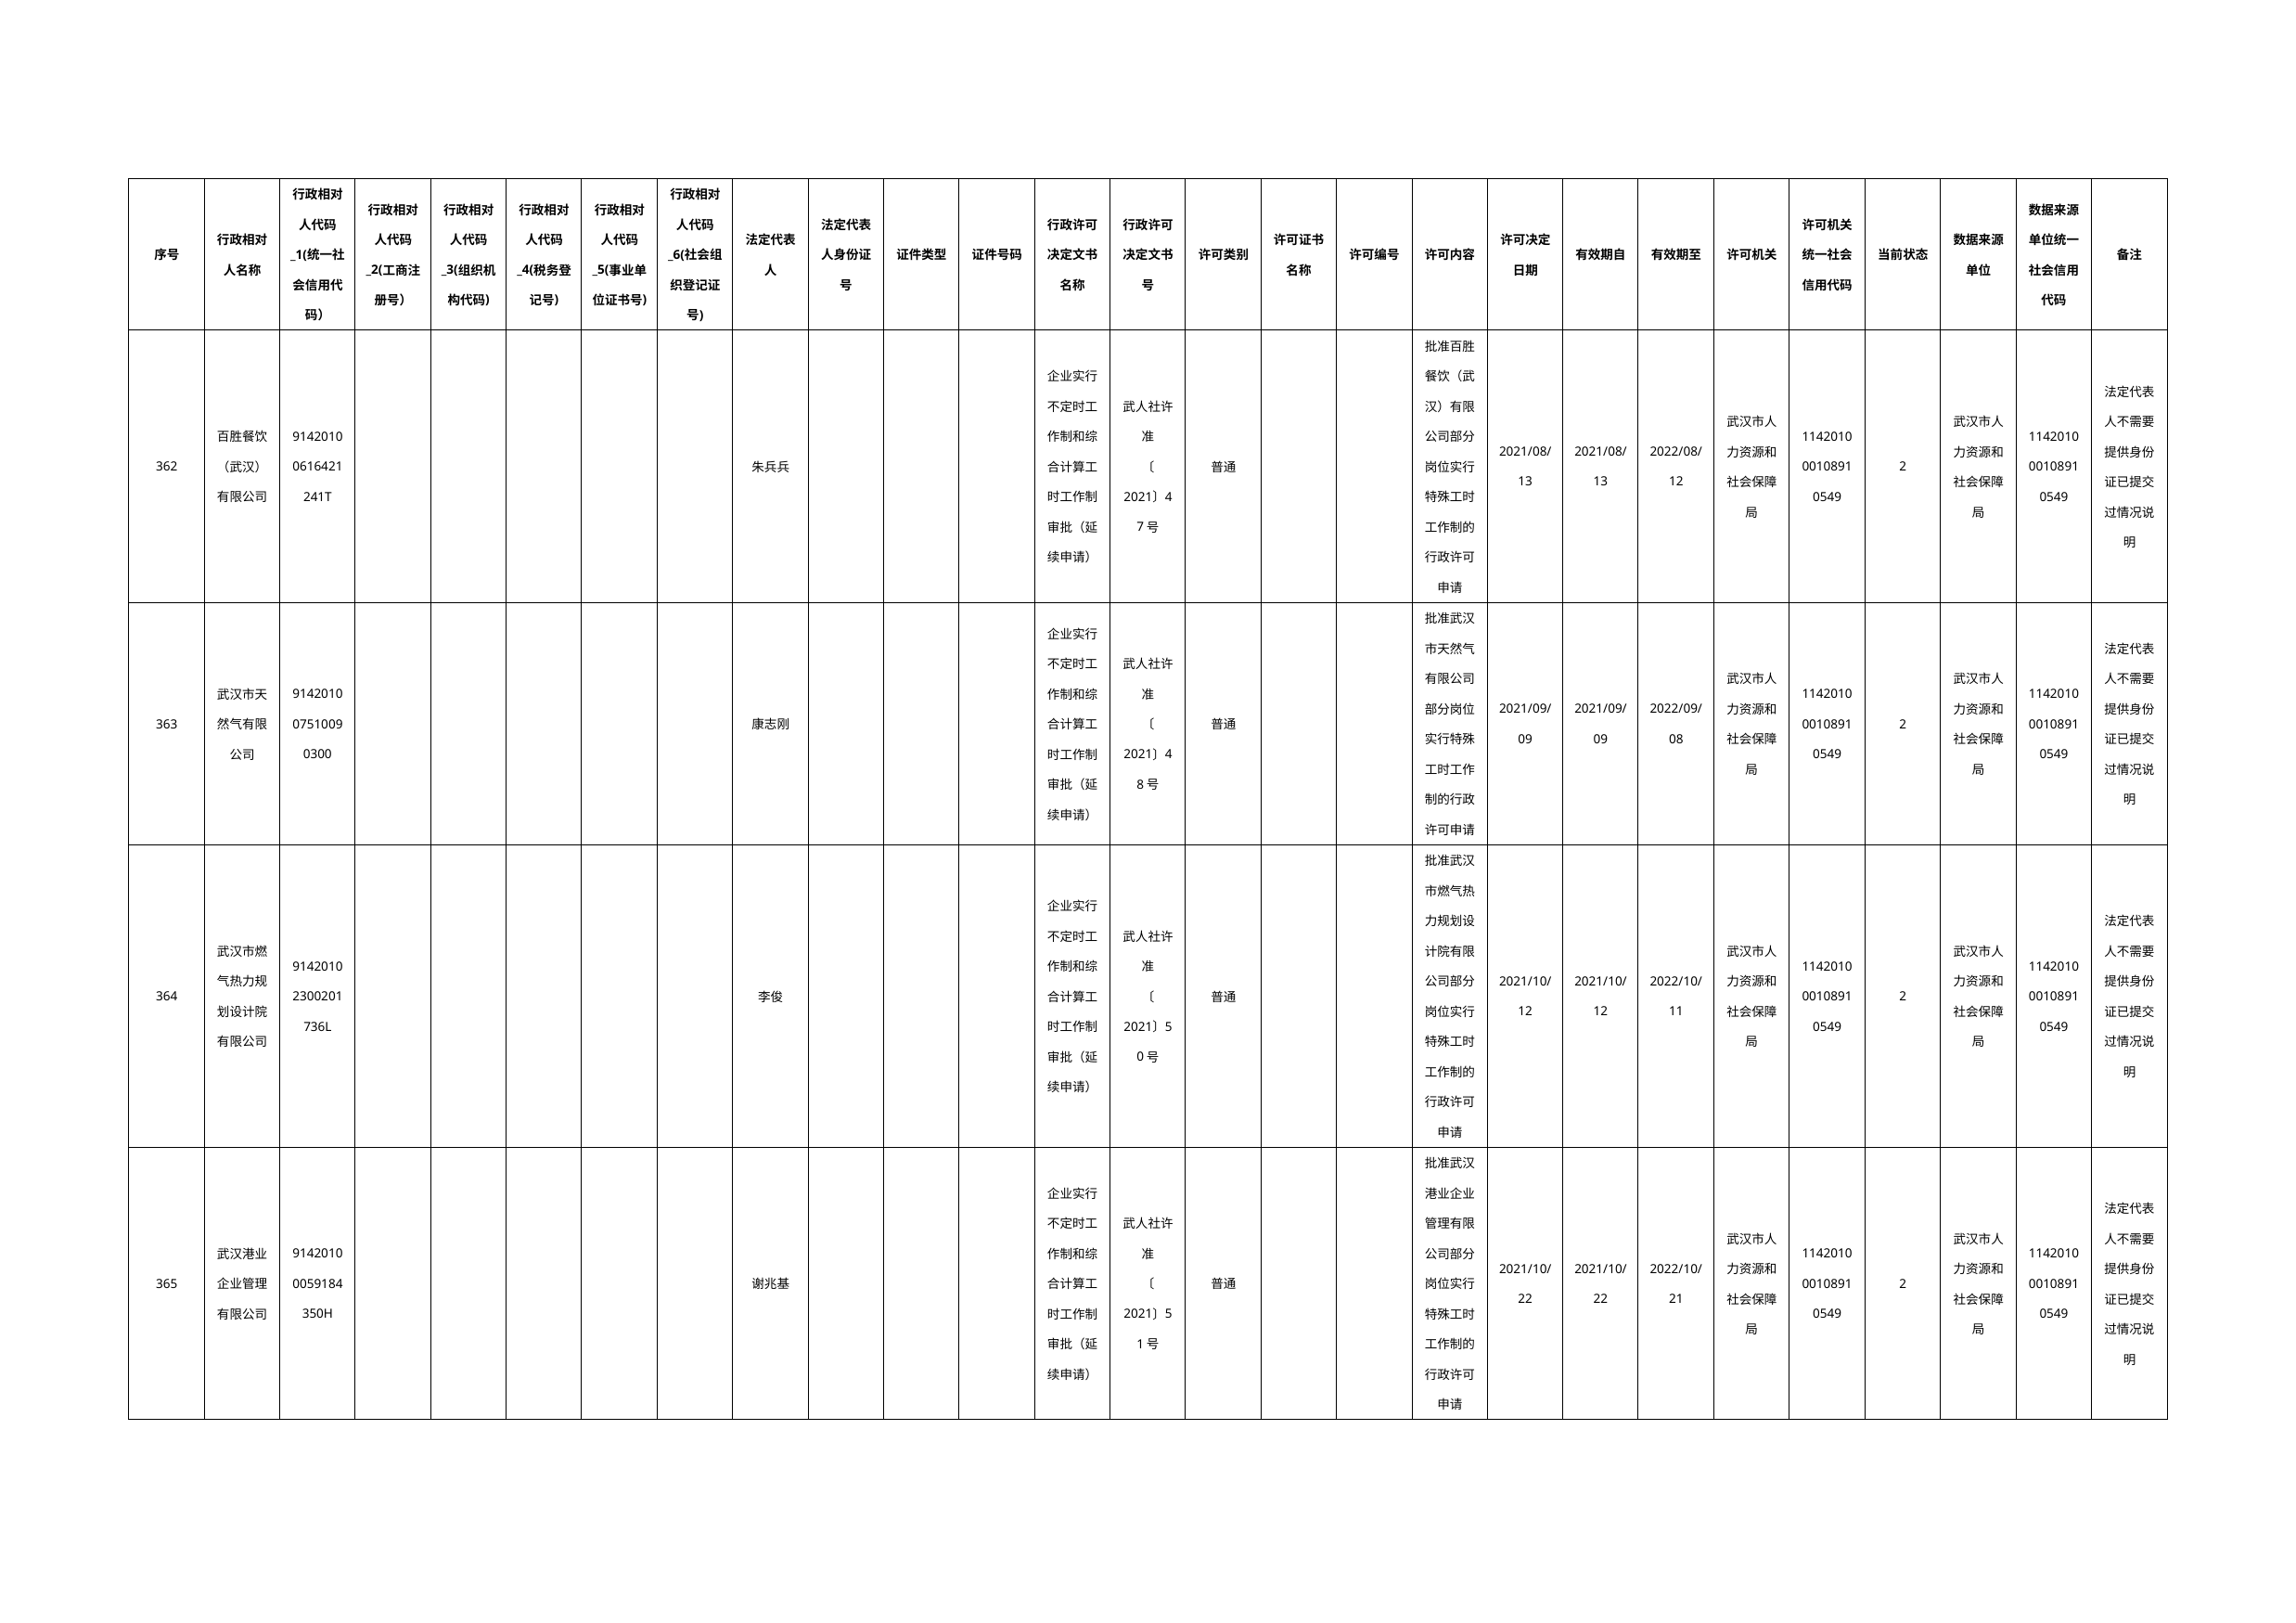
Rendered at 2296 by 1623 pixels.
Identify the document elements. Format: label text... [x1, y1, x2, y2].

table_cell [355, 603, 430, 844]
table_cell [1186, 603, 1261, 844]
table_header 有效期自 [1563, 179, 1637, 329]
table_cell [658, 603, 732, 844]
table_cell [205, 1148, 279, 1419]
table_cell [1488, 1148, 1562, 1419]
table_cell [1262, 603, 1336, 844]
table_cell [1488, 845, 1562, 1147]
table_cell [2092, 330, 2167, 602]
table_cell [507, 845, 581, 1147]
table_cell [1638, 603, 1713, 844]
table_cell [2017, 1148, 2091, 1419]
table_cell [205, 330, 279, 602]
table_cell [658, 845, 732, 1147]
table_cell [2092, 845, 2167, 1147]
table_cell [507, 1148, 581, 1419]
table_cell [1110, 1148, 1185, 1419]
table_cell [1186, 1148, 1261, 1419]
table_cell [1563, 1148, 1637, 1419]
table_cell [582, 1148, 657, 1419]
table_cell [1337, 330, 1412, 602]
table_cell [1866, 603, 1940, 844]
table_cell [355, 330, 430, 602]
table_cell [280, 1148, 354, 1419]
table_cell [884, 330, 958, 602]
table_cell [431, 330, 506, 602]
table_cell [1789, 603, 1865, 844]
table_header 许可决定日期 [1488, 179, 1562, 329]
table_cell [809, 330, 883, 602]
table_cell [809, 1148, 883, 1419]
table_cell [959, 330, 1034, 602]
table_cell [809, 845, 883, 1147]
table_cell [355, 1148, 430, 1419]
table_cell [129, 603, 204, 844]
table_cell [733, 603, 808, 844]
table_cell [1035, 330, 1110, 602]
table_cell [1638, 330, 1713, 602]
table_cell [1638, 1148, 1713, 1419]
table_header 许可机关统一社会信用代码 [1789, 179, 1865, 329]
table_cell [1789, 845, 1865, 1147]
table_header 行政相对人代码_5(事业单位证书号) [582, 179, 657, 329]
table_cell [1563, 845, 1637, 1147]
table_header 备注 [2092, 179, 2167, 329]
table_header 当前状态 [1866, 179, 1940, 329]
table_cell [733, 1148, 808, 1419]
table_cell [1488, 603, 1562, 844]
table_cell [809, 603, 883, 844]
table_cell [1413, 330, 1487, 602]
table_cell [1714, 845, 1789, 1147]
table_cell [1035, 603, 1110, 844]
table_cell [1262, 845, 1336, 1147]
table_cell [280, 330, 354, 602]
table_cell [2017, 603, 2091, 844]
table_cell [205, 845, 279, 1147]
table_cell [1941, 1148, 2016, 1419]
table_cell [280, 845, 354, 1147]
table_header 有效期至 [1638, 179, 1713, 329]
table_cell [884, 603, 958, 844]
table_header 法定代表人身份证号 [809, 179, 883, 329]
table_header 数据来源单位 [1941, 179, 2016, 329]
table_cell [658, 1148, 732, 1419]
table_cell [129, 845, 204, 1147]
table_header 法定代表人 [733, 179, 808, 329]
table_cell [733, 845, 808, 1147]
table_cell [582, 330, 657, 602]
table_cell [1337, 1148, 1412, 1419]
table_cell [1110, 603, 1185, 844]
table_header 行政许可决定文书名称 [1035, 179, 1110, 329]
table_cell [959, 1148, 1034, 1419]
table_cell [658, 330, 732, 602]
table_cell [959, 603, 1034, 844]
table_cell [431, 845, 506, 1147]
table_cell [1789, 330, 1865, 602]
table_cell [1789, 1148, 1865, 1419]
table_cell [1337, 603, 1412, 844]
table_header 行政相对人代码_4(税务登记号) [507, 179, 581, 329]
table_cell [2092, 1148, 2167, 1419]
table_header 行政相对人代码_2(工商注册号） [355, 179, 430, 329]
table_header 序号 [129, 179, 204, 329]
table_header 证件类型 [884, 179, 958, 329]
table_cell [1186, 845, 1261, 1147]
table_header 许可证书名称 [1262, 179, 1336, 329]
table_header 行政相对人代码_3(组织机构代码) [431, 179, 506, 329]
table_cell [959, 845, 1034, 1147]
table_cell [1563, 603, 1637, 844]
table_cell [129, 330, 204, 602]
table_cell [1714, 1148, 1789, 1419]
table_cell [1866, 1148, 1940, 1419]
table_header 数据来源单位统一社会信用代码 [2017, 179, 2091, 329]
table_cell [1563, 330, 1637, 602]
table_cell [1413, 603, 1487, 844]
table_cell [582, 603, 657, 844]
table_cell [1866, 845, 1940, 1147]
table_header 行政相对人代码_1(统一社会信用代码） [280, 179, 354, 329]
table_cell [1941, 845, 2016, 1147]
table_header 许可类别 [1186, 179, 1261, 329]
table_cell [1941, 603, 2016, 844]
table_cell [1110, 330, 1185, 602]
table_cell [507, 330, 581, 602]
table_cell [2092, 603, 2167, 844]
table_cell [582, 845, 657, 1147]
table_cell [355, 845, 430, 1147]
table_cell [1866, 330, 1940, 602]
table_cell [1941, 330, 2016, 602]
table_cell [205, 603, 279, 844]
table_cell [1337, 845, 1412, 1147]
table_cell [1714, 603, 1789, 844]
table_header 行政相对人代码_6(社会组织登记证号) [658, 179, 732, 329]
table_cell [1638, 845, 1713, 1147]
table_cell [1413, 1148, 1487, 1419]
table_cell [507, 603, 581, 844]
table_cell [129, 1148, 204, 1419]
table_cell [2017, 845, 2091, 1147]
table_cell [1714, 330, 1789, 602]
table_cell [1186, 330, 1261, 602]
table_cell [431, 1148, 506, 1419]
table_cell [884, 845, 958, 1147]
table_header 行政许可决定文书号 [1110, 179, 1185, 329]
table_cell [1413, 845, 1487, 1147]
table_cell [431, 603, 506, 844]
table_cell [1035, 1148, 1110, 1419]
table_header 许可内容 [1413, 179, 1487, 329]
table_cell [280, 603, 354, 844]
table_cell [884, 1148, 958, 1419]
table_header 许可编号 [1337, 179, 1412, 329]
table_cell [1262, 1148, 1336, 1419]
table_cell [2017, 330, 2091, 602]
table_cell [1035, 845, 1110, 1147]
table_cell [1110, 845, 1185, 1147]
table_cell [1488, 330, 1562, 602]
table_header 证件号码 [959, 179, 1034, 329]
table_header 许可机关 [1714, 179, 1789, 329]
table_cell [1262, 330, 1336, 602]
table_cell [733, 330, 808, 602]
table_header 行政相对人名称 [205, 179, 279, 329]
